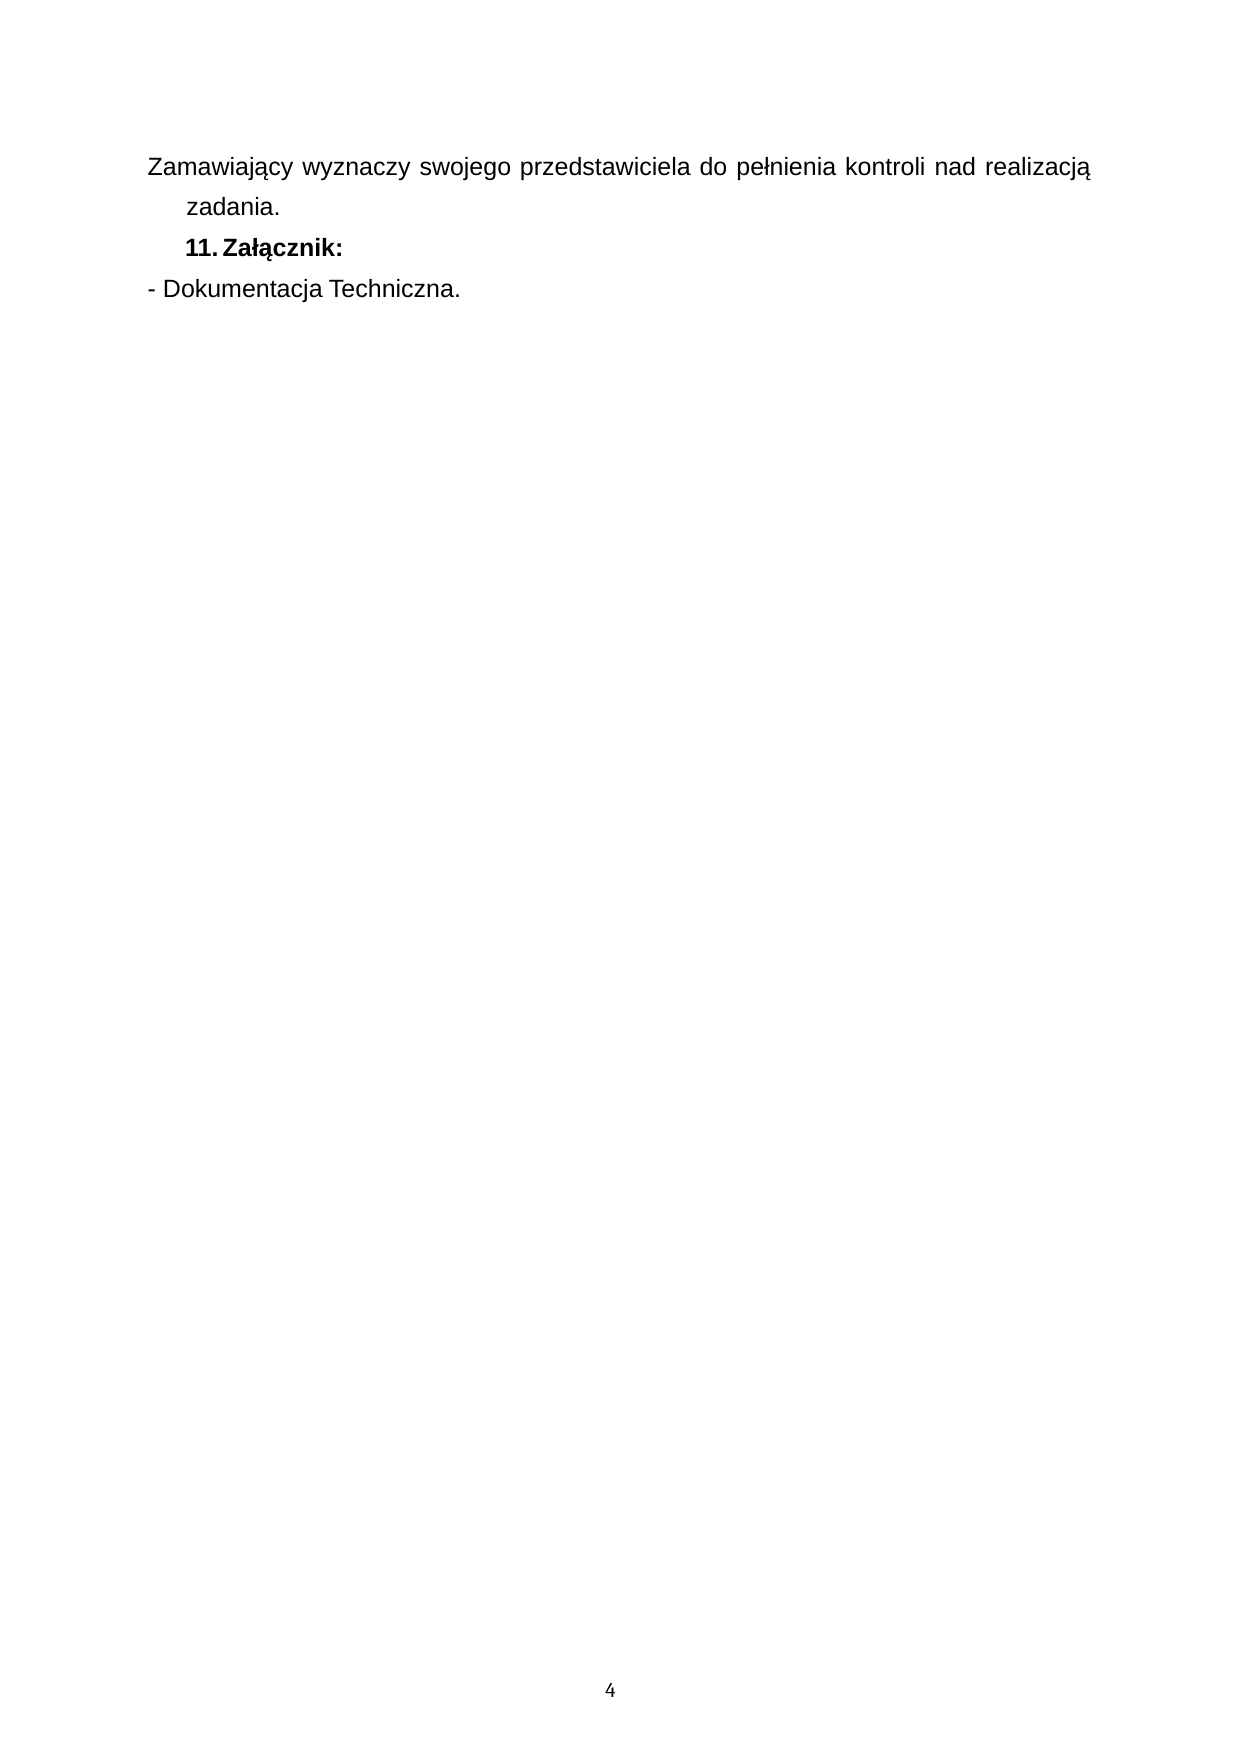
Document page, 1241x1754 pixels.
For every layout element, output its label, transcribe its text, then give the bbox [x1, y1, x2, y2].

text Zamawiający wyznaczy swojego przedstawiciela do pełnienia kontroli nad realizacją zadania. [147, 152, 1092, 221]
text - Dokumentacja Techniczna. [147, 274, 1092, 303]
list Załącznik: [185, 233, 1092, 262]
